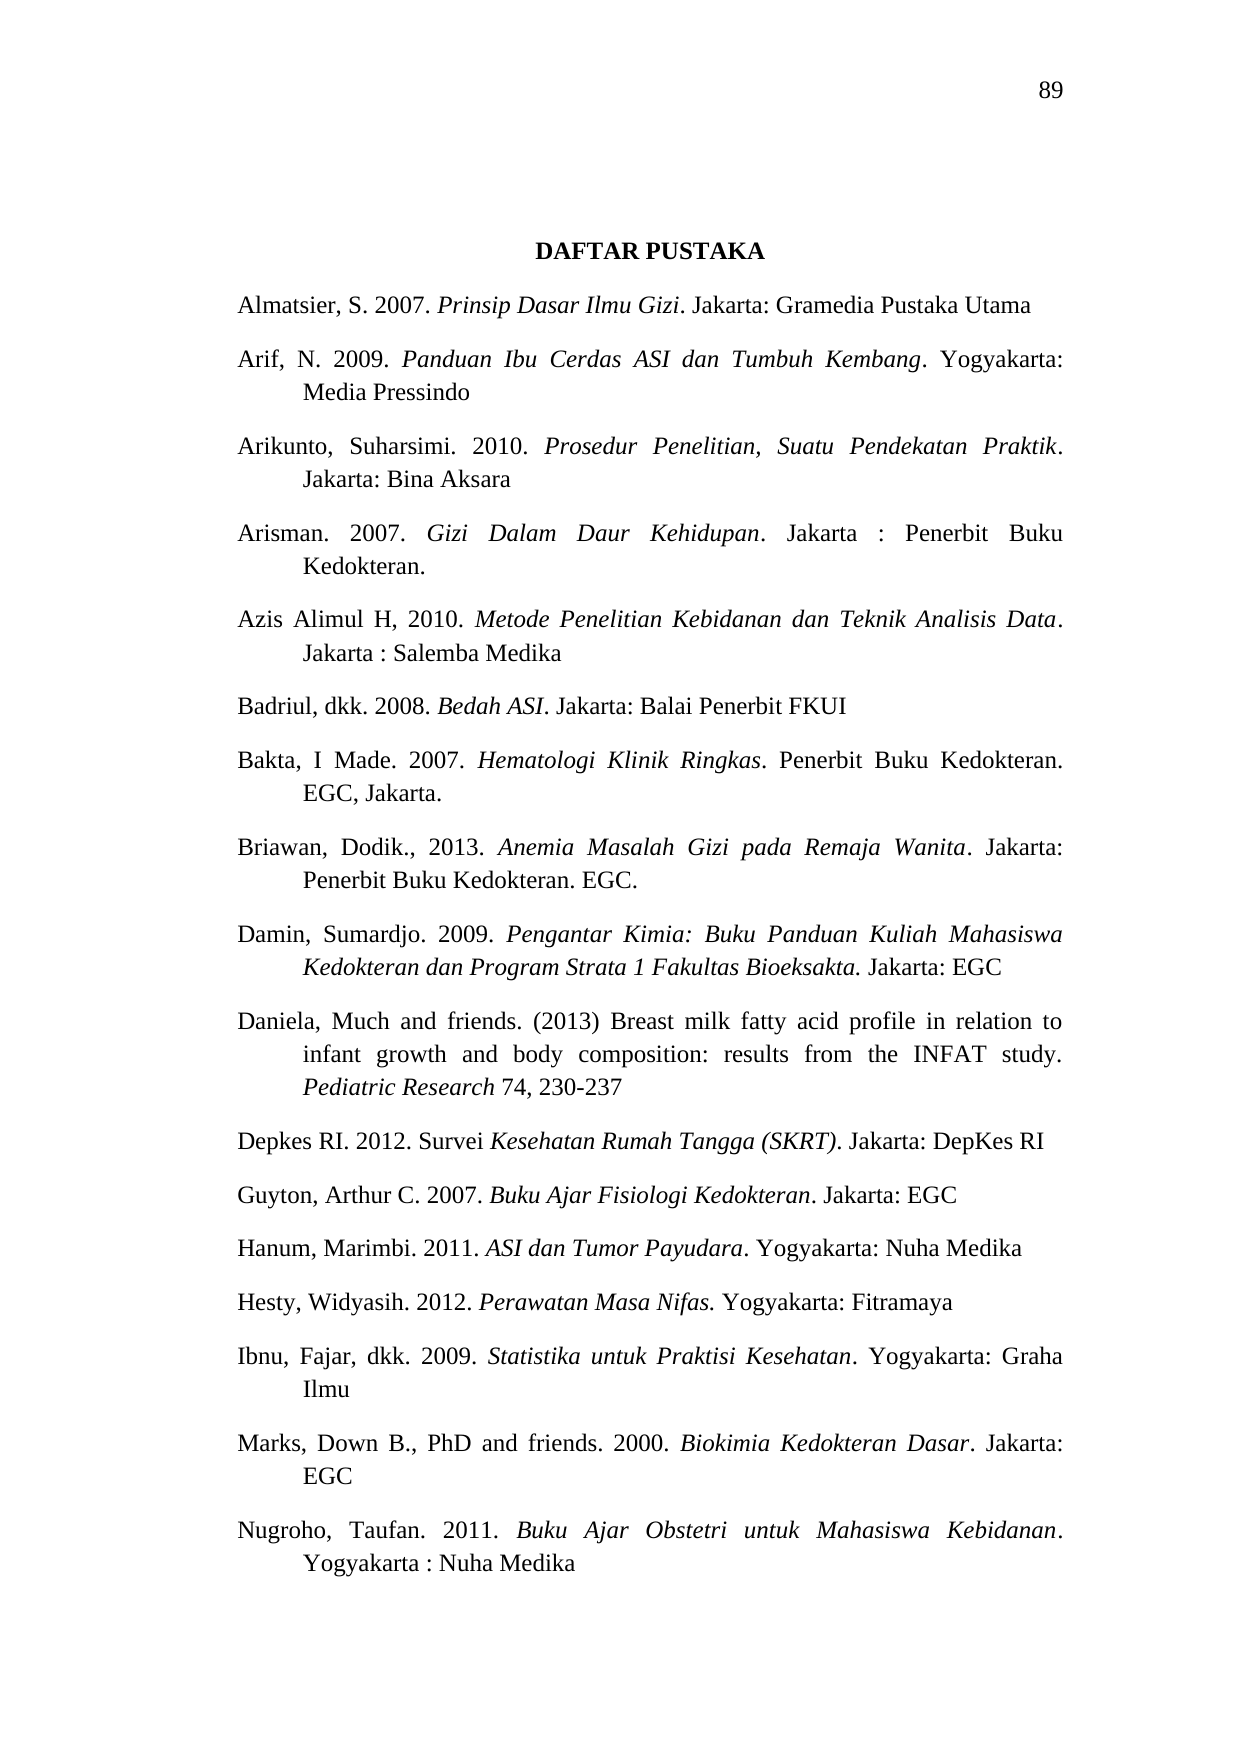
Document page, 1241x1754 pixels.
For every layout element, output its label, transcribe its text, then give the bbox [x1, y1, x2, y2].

text Arisman. 2007. Gizi Dalam Daur Kehidupan. Jakarta : Penerbit Buku Kedokteran. [237, 518, 1063, 579]
text Bakta, I Made. 2007. Hematologi Klinik Ringkas. Penerbit Buku Kedokteran. EGC, Jakarta. [237, 745, 1063, 807]
text Azis Alimul H, 2010. Metode Penelitian Kebidanan dan Teknik Analisis Data. Jakarta : Salemba Medika [237, 604, 1063, 666]
text Badriul, dkk. 2008. Bedah ASI. Jakarta: Balai Penerbit FKUI [237, 691, 1063, 720]
text Hesty, Widyasih. 2012. Perawatan Masa Nifas. Yogyakarta: Fitramaya [237, 1287, 1063, 1316]
text Daniela, Much and friends. (2013) Breast milk fatty acid profile in relation to infant growth and body composition: results from the INFAT study. Pediatric Research 74, 230-237 [237, 1006, 1063, 1101]
text Damin, Sumardjo. 2009. Pengantar Kimia: Buku Panduan Kuliah Mahasiswa Kedokteran dan Program Strata 1 Fakultas Bioeksakta. Jakarta: EGC [237, 919, 1063, 981]
text Ibnu, Fajar, dkk. 2009. Statistika untuk Praktisi Kesehatan. Yogyakarta: Graha Ilmu [237, 1341, 1063, 1403]
text Guyton, Arthur C. 2007. Buku Ajar Fisiologi Kedokteran. Jakarta: EGC [237, 1180, 1063, 1208]
text Almatsier, S. 2007. Prinsip Dasar Ilmu Gizi. Jakarta: Gramedia Pustaka Utama [237, 290, 1063, 319]
text Arif, N. 2009. Panduan Ibu Cerdas ASI dan Tumbuh Kembang. Yogyakarta: Media Pressindo [237, 344, 1063, 406]
text Arikunto, Suharsimi. 2010. Prosedur Penelitian, Suatu Pendekatan Praktik. Jakarta: Bina Aksara [237, 459, 1063, 493]
text Marks, Down B., PhD and friends. 2000. Biokimia Kedokteran Dasar. Jakarta: EGC [237, 1428, 1063, 1490]
text DAFTAR PUSTAKA [237, 236, 1063, 265]
text Nugroho, Taufan. 2011. Buku Ajar Obstetri untuk Mahasiswa Kebidanan. Yogyakarta : Nuha Medika [237, 1515, 1063, 1577]
text Depkes RI. 2012. Survei Kesehatan Rumah Tangga (SKRT). Jakarta: DepKes RI [237, 1126, 1063, 1154]
text Hanum, Marimbi. 2011. ASI dan Tumor Payudara. Yogyakarta: Nuha Medika [237, 1233, 1063, 1262]
text Briawan, Dodik., 2013. Anemia Masalah Gizi pada Remaja Wanita. Jakarta: Penerbit Buku Kedokteran. EGC. [237, 832, 1063, 894]
